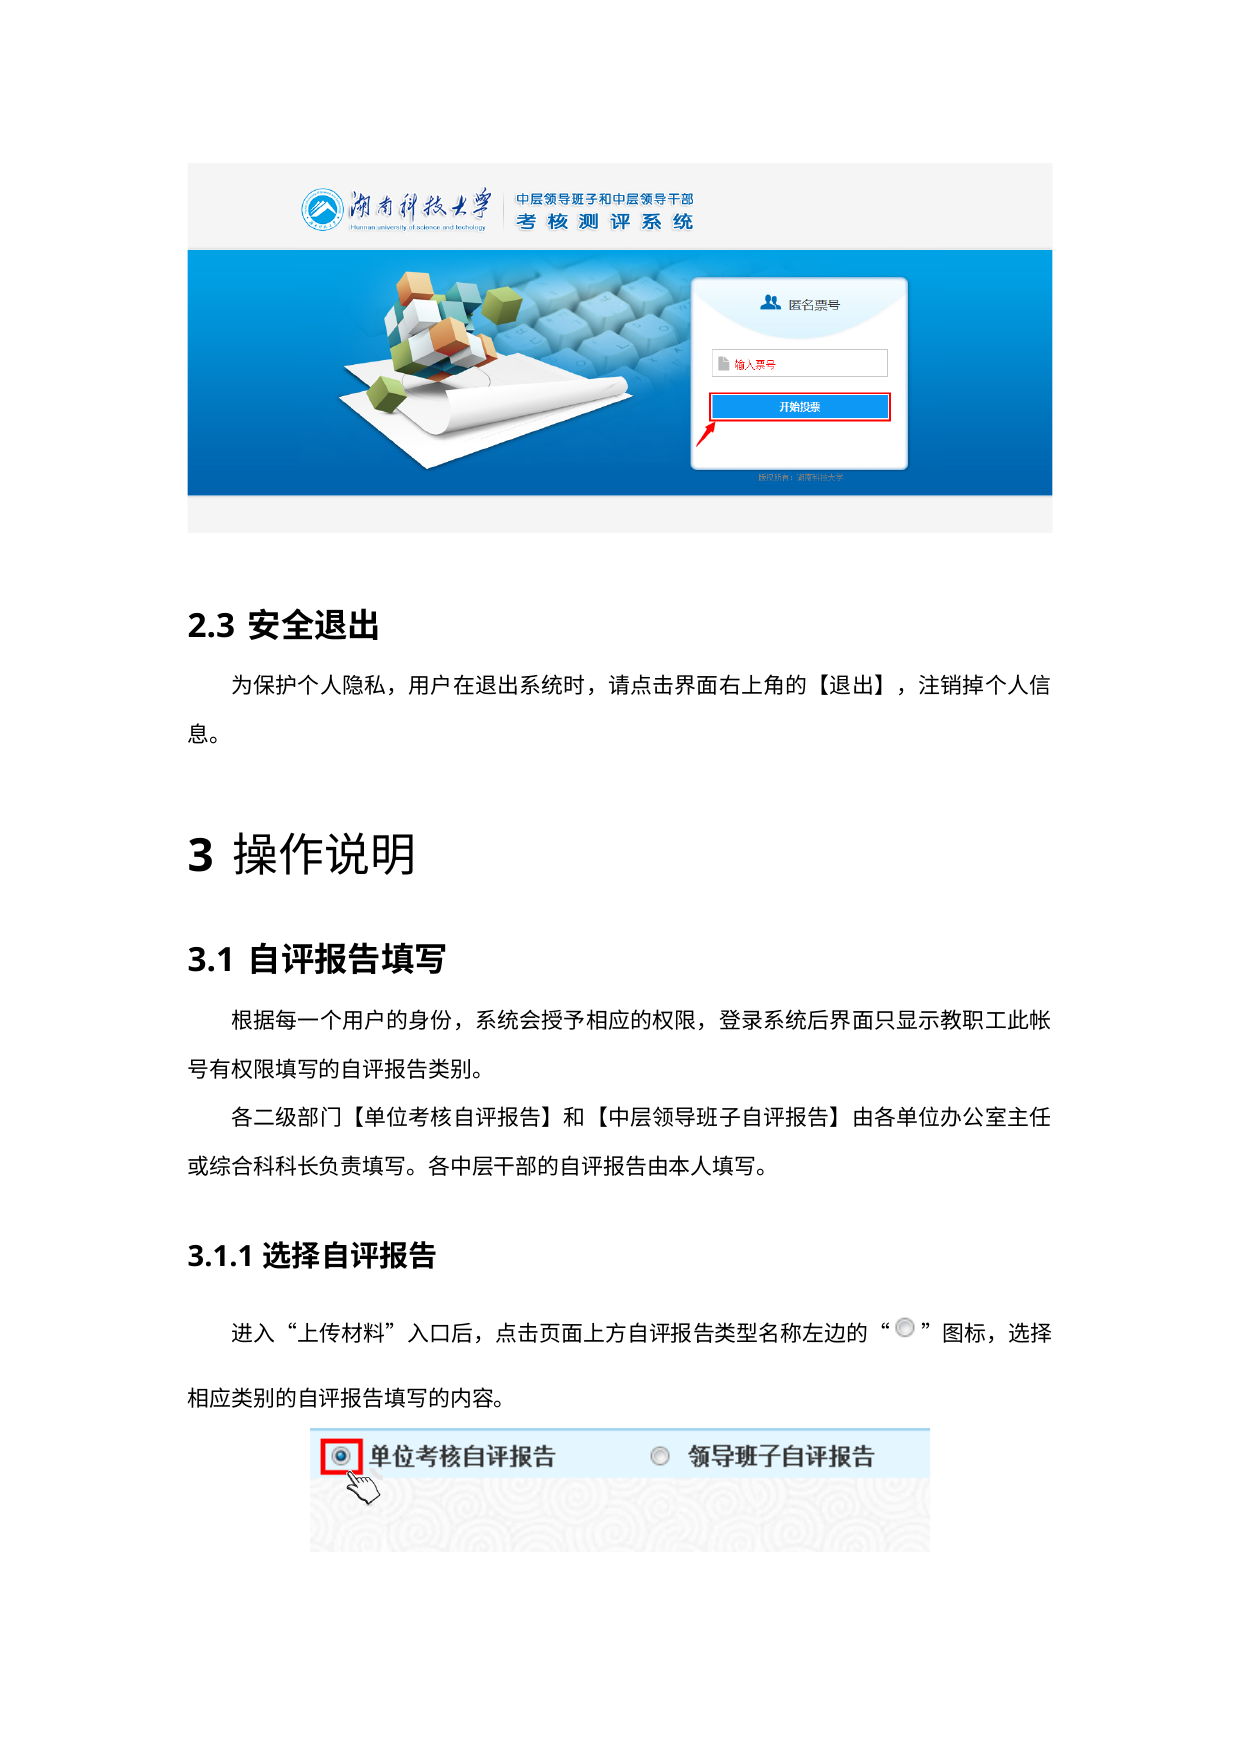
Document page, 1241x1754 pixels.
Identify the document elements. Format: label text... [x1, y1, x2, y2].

list 操作说明 [187, 802, 1053, 900]
list 安全退出 [187, 590, 1053, 655]
text 为保护个人隐私，用户在退出系统时，请点击界面右上角的【退出】，注销掉个人信息。 [187, 668, 1053, 749]
text 各二级部门【单位考核自评报告】和【中层领导班子自评报告】由各单位办公室主任或综合科科长负责填写。各中层干部的自评报告由本人填写。 [187, 1099, 1053, 1181]
text 进入“上传材料”入口后，点击页面上方自评报告类型名称左边的“”图标，选择相应类别的自评报告填写的内容。 [187, 1299, 1053, 1413]
picture [891, 1315, 921, 1342]
list 选择自评报告 [187, 1222, 1053, 1287]
picture [187, 162, 1053, 249]
text 根据每一个用户的身份，系统会授予相应的权限，登录系统后界面只显示教职工此帐号有权限填写的自评报告类别。 [187, 1002, 1053, 1084]
picture [310, 1428, 931, 1552]
list 自评报告填写 [187, 925, 1053, 990]
picture [187, 259, 1053, 533]
